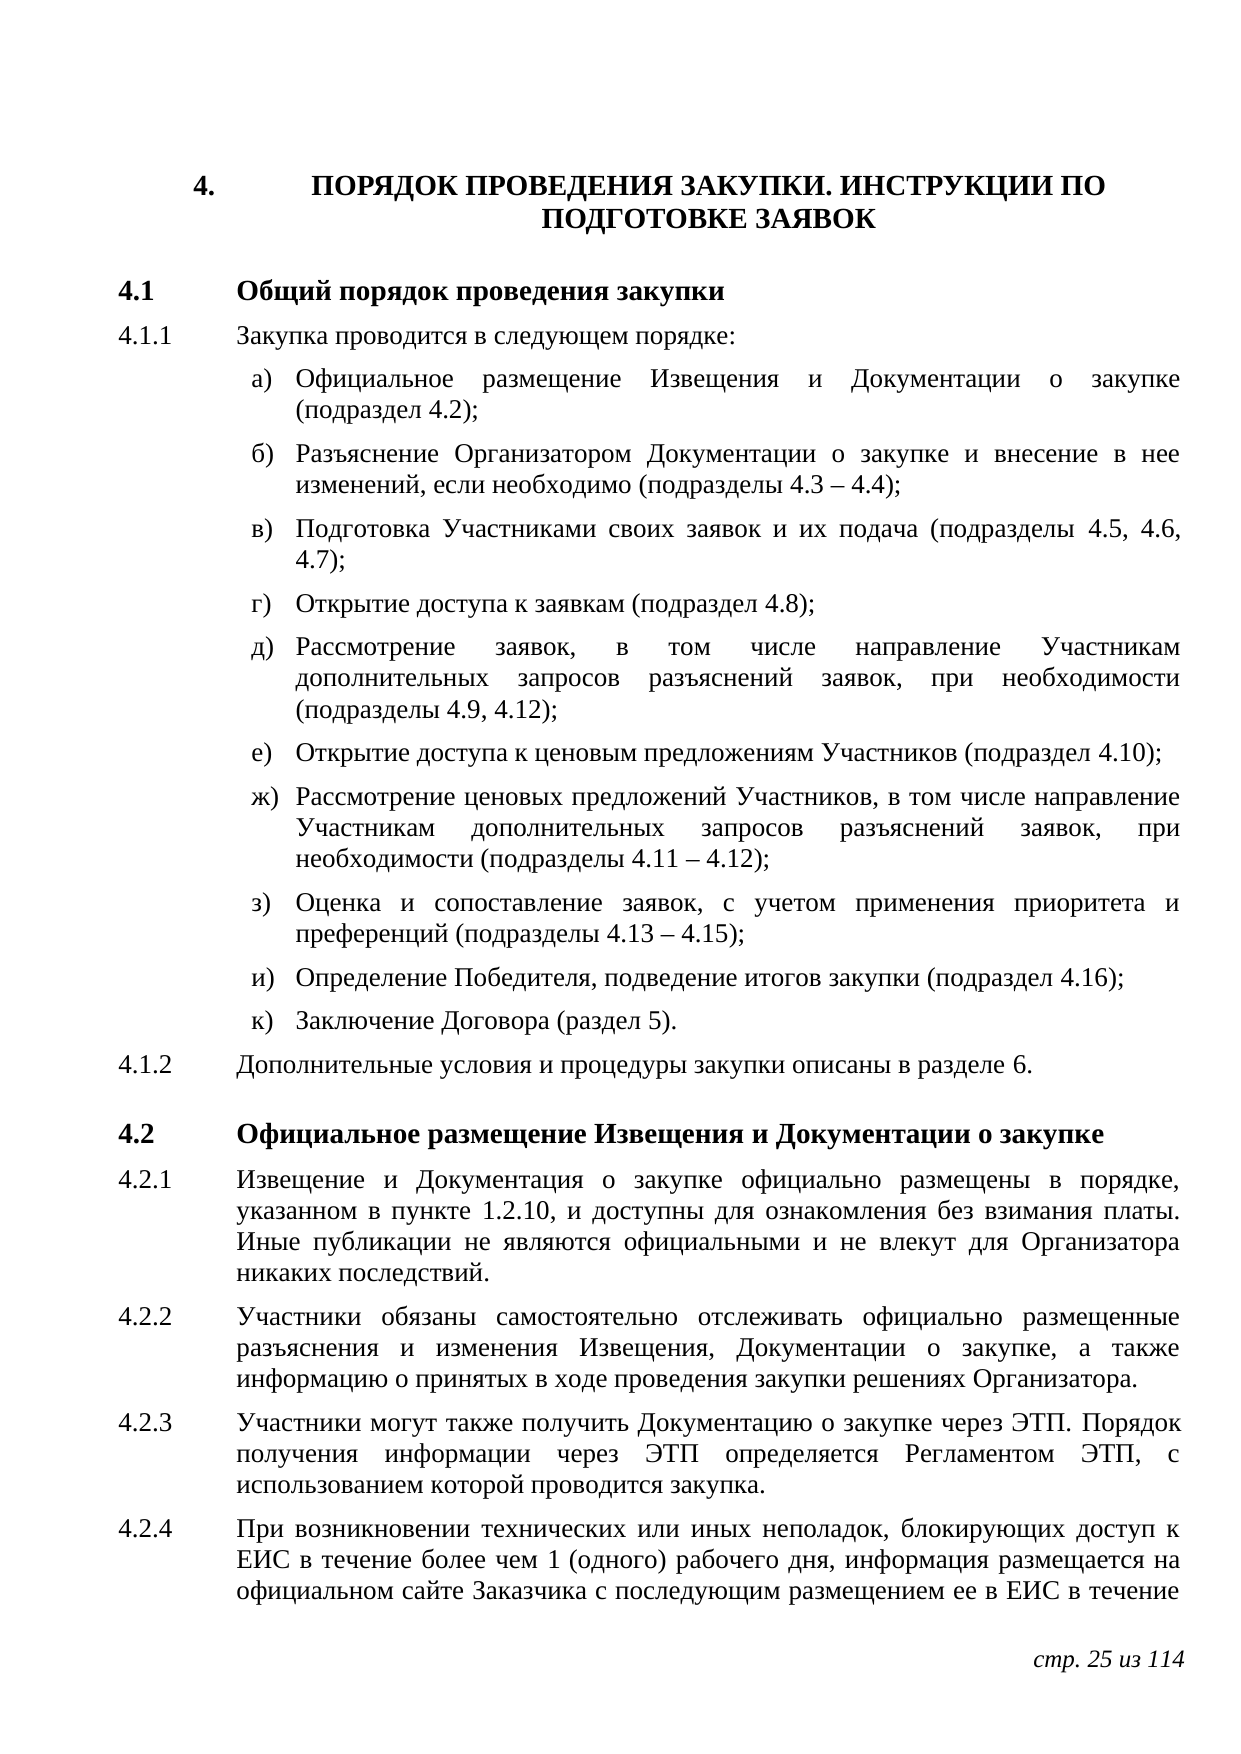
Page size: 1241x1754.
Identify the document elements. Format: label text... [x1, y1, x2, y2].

text Извещение и Документация о закупке официально размещены в порядке, указанном в пункте 1.2.10, и доступны для ознакомления без взимания платы. Иные публикации не являются официальными и не влекут для Организатора никаких последствий. [118, 1163, 1181, 1287]
subtitle Официальное размещение Извещения и Документации о закупке [118, 1117, 1181, 1150]
subtitle Общий порядок проведения закупки [118, 273, 1181, 306]
list Рассмотрение заявок, в том числе направление Участникам дополнительных запросов разъяснений заявок, при необходимости (подразделы 4.9, 4.12); [251, 630, 1181, 724]
list Открытие доступа к заявкам (подраздел 4.8); [251, 587, 1181, 618]
list Официальное размещение Извещения и Документации о закупке (подраздел 4.2); [251, 362, 1181, 425]
text Дополнительные условия и процедуры закупки описаны в разделе 6. [118, 1048, 1181, 1079]
list Оценка и сопоставление заявок, с учетом применения приоритета и преференций (подразделы 4.13 – 4.15); [251, 886, 1181, 948]
text Участники могут также получить Документацию о закупке через ЭТП. Порядок получения информации через ЭТП определяется Регламентом ЭТП, с использованием которой проводится закупка. [118, 1406, 1181, 1499]
text Закупка проводится в следующем порядке: [118, 319, 1181, 350]
list Открытие доступа к ценовым предложениям Участников (подраздел 4.10); [251, 736, 1181, 767]
list Определение Победителя, подведение итогов закупки (подраздел 4.16); [251, 961, 1181, 992]
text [118, 1512, 1181, 1605]
list Разъяснение Организатором Документации о закупке и внесение в нее изменений, если необходимо (подразделы 4.3 – 4.4); [251, 437, 1181, 499]
list Заключение Договора (раздел 5). [251, 1004, 1181, 1036]
list Рассмотрение ценовых предложений Участников, в том числе направление Участникам дополнительных запросов разъяснений заявок, при необходимости (подразделы 4.11 – 4.12); [251, 780, 1181, 873]
text Участники обязаны самостоятельно отслеживать официально размещенные разъяснения и изменения Извещения, Документации о закупке, а также информацию о принятых в ходе проведения закупки решениях Организатора. [118, 1300, 1181, 1393]
subtitle ПОРЯДОК ПРОВЕДЕНИЯ ЗАКУПКИ. ИНСТРУКЦИИ ПО ПОДГОТОВКЕ ЗАЯВОК [118, 168, 1181, 235]
list Подготовка Участниками своих заявок и их подача (подразделы 4.5, 4.6, 4.7); [251, 512, 1181, 574]
